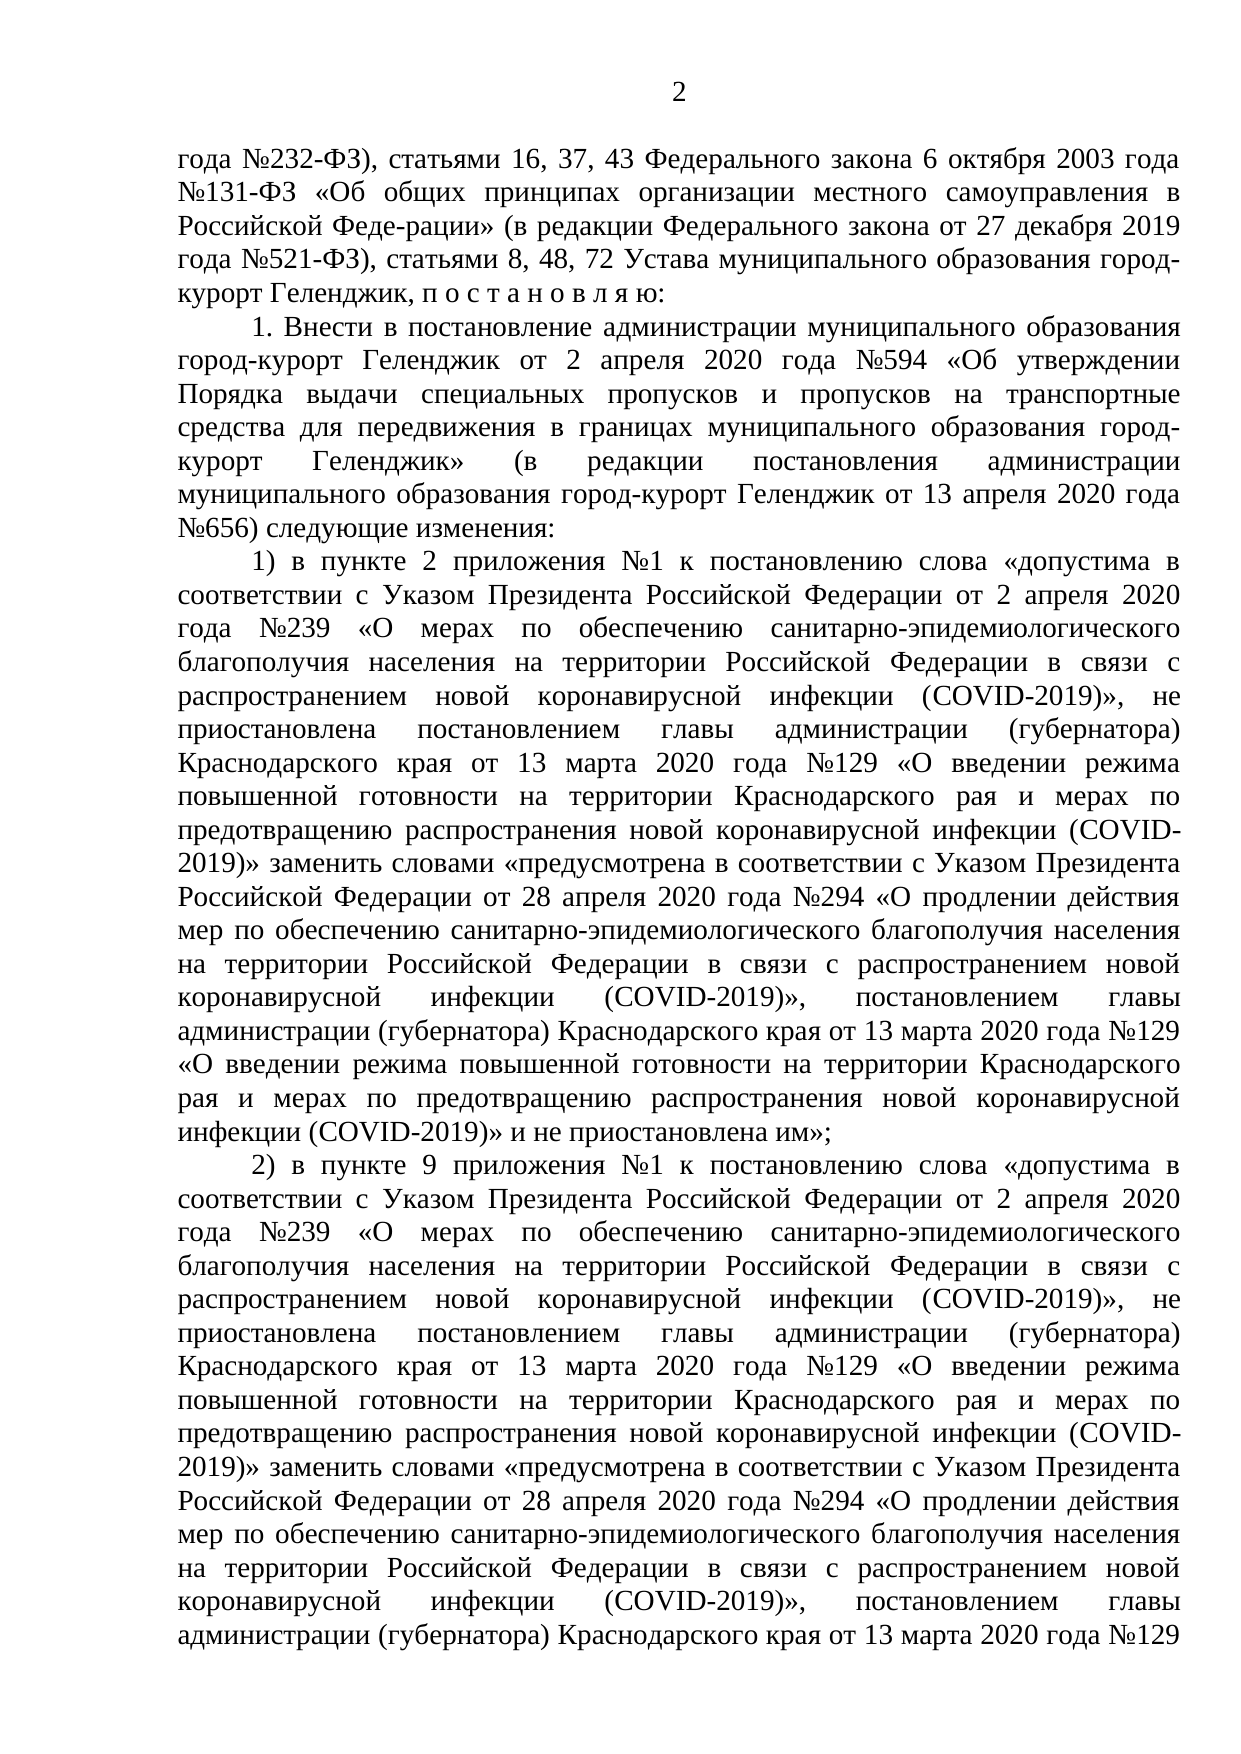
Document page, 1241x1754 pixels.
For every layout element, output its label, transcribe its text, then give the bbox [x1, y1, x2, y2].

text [177, 141, 1181, 309]
text 1. Внести в постановление администрации муниципального образования город-курорт Геленджик от 2 апреля 2020 года №594 «Об утверждении Порядка выдачи специальных пропусков и пропусков на транспортные средства для передвижения в границах муниципального образования город-курорт Геленджик» (в редакции постановления администрации муниципального образования город-курорт Геленджик от 13 апреля 2020 года №656) следующие изменения: [177, 309, 1181, 543]
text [177, 1147, 1181, 1650]
text 1) в пункте 2 приложения №1 к постановлению слова «допустима в соответствии с Указом Президента Российской Федерации от 2 апреля 2020 года №239 «О мерах по обеспечению санитарно-эпидемиологического благополучия населения на территории Российской Федерации в связи с распространением новой коронавирусной инфекции (COVID-2019)», не приостановлена постановлением главы администрации (губернатора) Краснодарского края от 13 марта 2020 года №129 «О введении режима повышенной готовности на территории Краснодарского рая и мерах по предотвращению распространения новой коронавирусной инфекции (COVID-2019)» заменить словами «предусмотрена в соответствии с Указом Президента Российской Федерации от 28 апреля 2020 года №294 «О продлении действия мер по обеспечению санитарно-эпидемиологического благополучия населения на территории Российской Федерации в связи с распространением новой коронавирусной инфекции (COVID-2019)», постановлением главы администрации (губернатора) Краснодарского края от 13 марта 2020 года №129 «О введении режима повышенной готовности на территории Краснодарского рая и мерах по предотвращению распространения новой коронавирусной инфекции (COVID-2019)» и не приостановлена им»; [177, 543, 1181, 1147]
